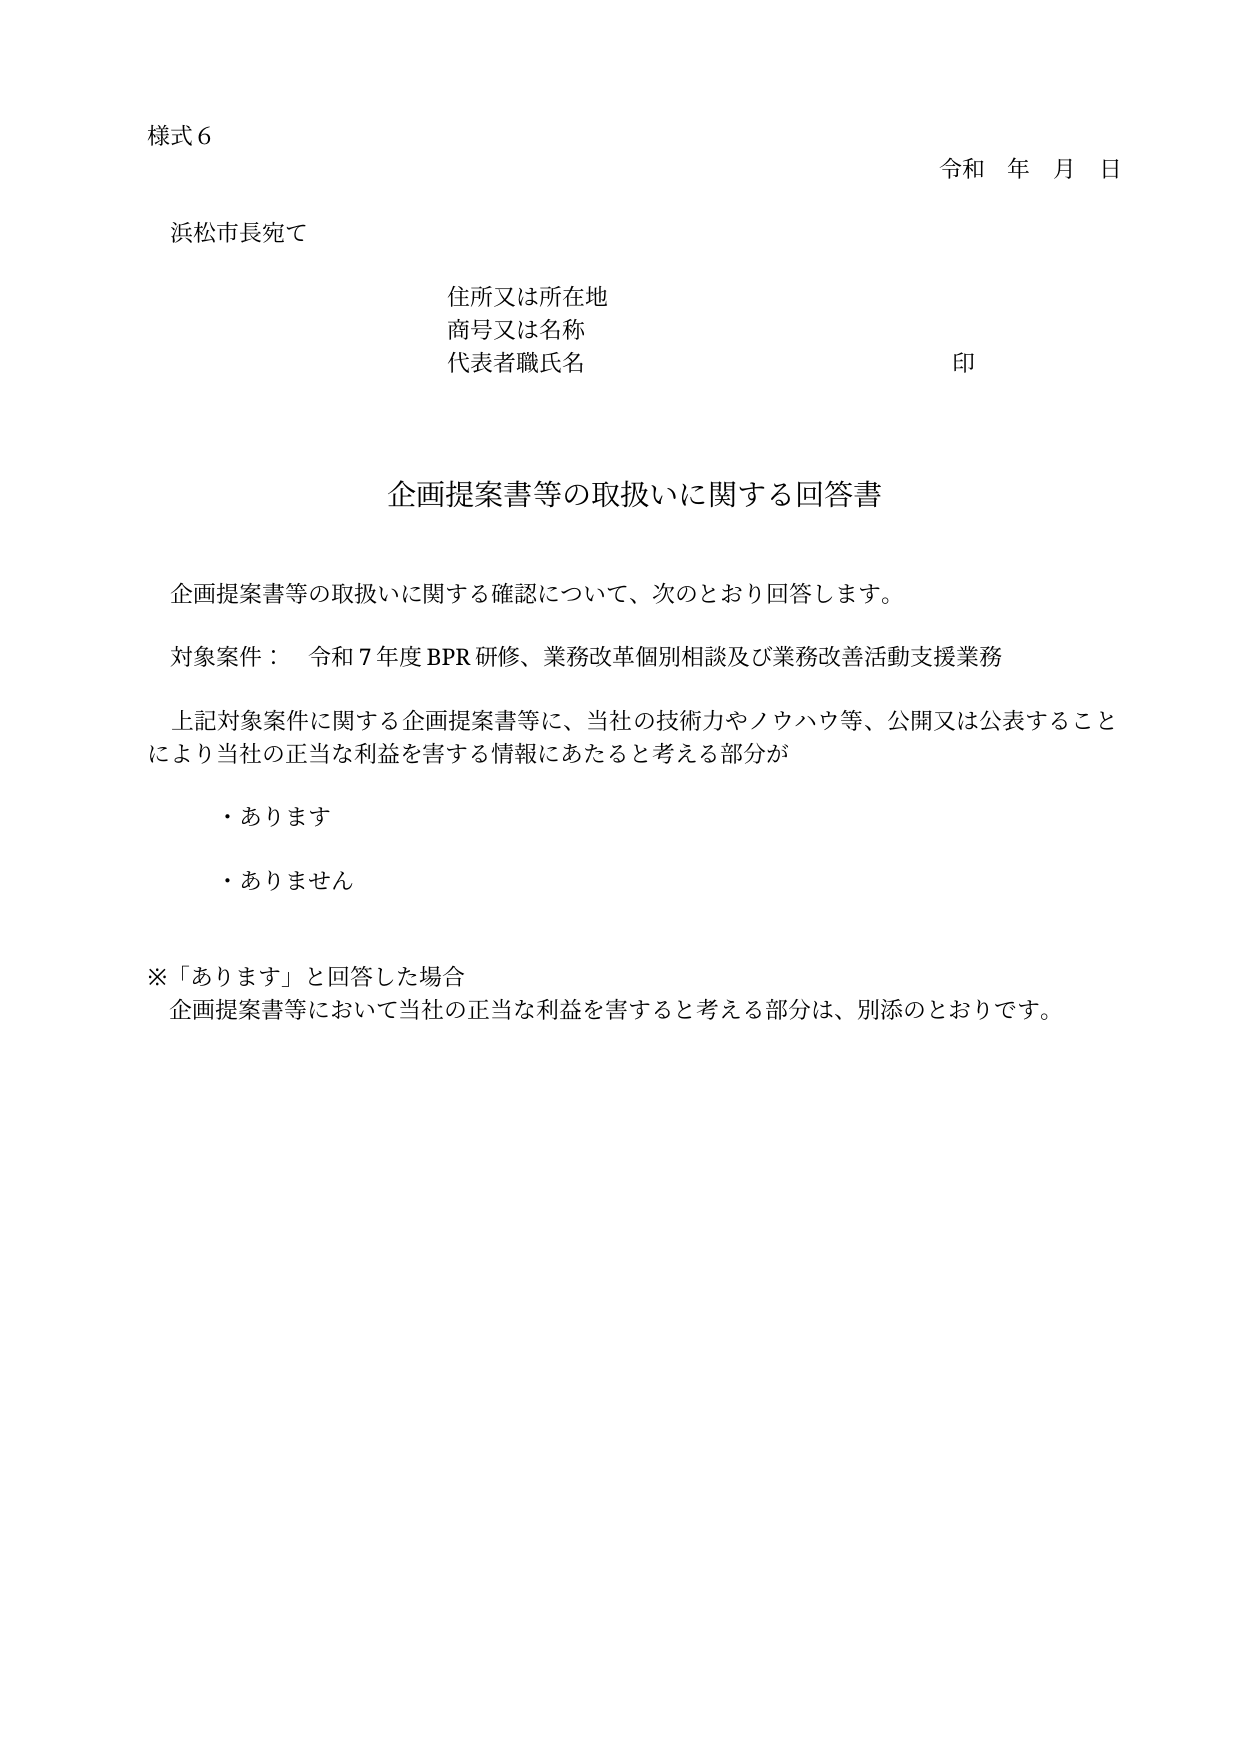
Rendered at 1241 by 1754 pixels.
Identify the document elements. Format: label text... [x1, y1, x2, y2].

text 企画提案書等において当社の正当な利益を害すると考える部分は、別添のとおりです。 [169, 992, 1122, 1024]
text 浜松市長宛て [148, 215, 1122, 248]
text 代表者職氏名 印 [148, 345, 1122, 378]
text ・あります [148, 799, 1122, 832]
text 令和 年 月 日 [148, 151, 1122, 184]
text ※「あります」と回答した場合 [148, 958, 1122, 992]
text 住所又は所在地 [148, 279, 1122, 312]
text 企画提案書等の取扱いに関する確認について、次のとおり回答します。 [148, 576, 1122, 609]
text ・ありません [148, 863, 1122, 896]
text 対象案件： 令和7年度BPR研修、業務改革個別相談及び業務改善活動支援業務 [148, 639, 1122, 672]
text 商号又は名称 [148, 312, 1122, 345]
text 企画提案書等の取扱いに関する回答書 [148, 472, 1122, 514]
text 様式６ [148, 118, 1122, 151]
text 上記対象案件に関する企画提案書等に、当社の技術力やノウハウ等、公開又は公表することにより当社の正当な利益を害する情報にあたると考える部分が [148, 703, 1122, 769]
